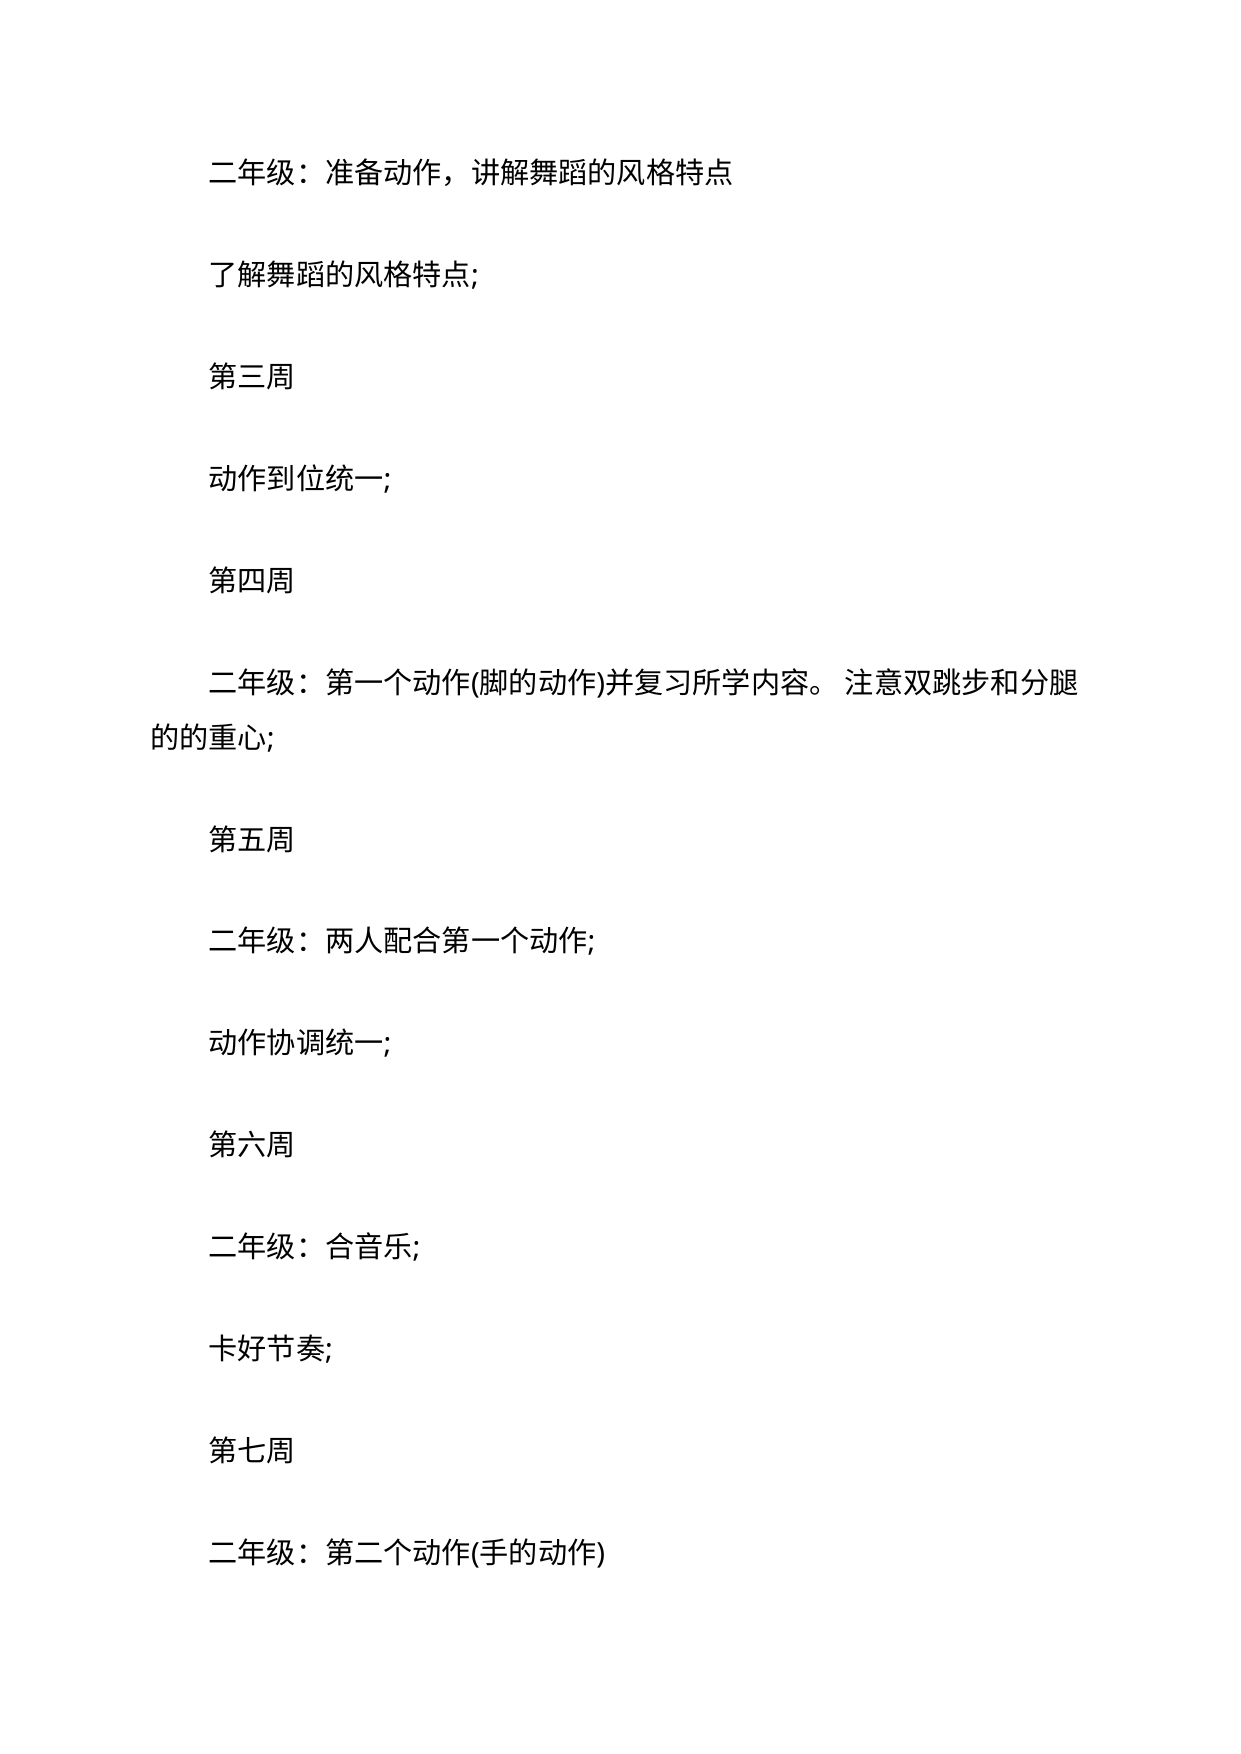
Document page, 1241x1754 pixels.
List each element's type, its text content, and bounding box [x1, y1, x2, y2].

text 第五周 [150, 816, 1090, 858]
text 二年级：两人配合第一个动作; [150, 918, 1090, 960]
text 二年级：准备动作，讲解舞蹈的风格特点 [150, 150, 1090, 192]
text 动作协调统一; [150, 1020, 1090, 1062]
text 二年级：第二个动作(手的动作) [150, 1529, 1090, 1572]
text 二年级：第一个动作(脚的动作)并复习所学内容。 注意双跳步和分腿的的重心; [150, 659, 1090, 757]
text 第七周 [150, 1428, 1090, 1470]
text 第六周 [150, 1122, 1090, 1164]
text 第四周 [150, 557, 1090, 600]
text 了解舞蹈的风格特点; [150, 252, 1090, 294]
text 动作到位统一; [150, 456, 1090, 498]
text 二年级：合音乐; [150, 1224, 1090, 1266]
text 第三周 [150, 354, 1090, 396]
text 卡好节奏; [150, 1326, 1090, 1368]
